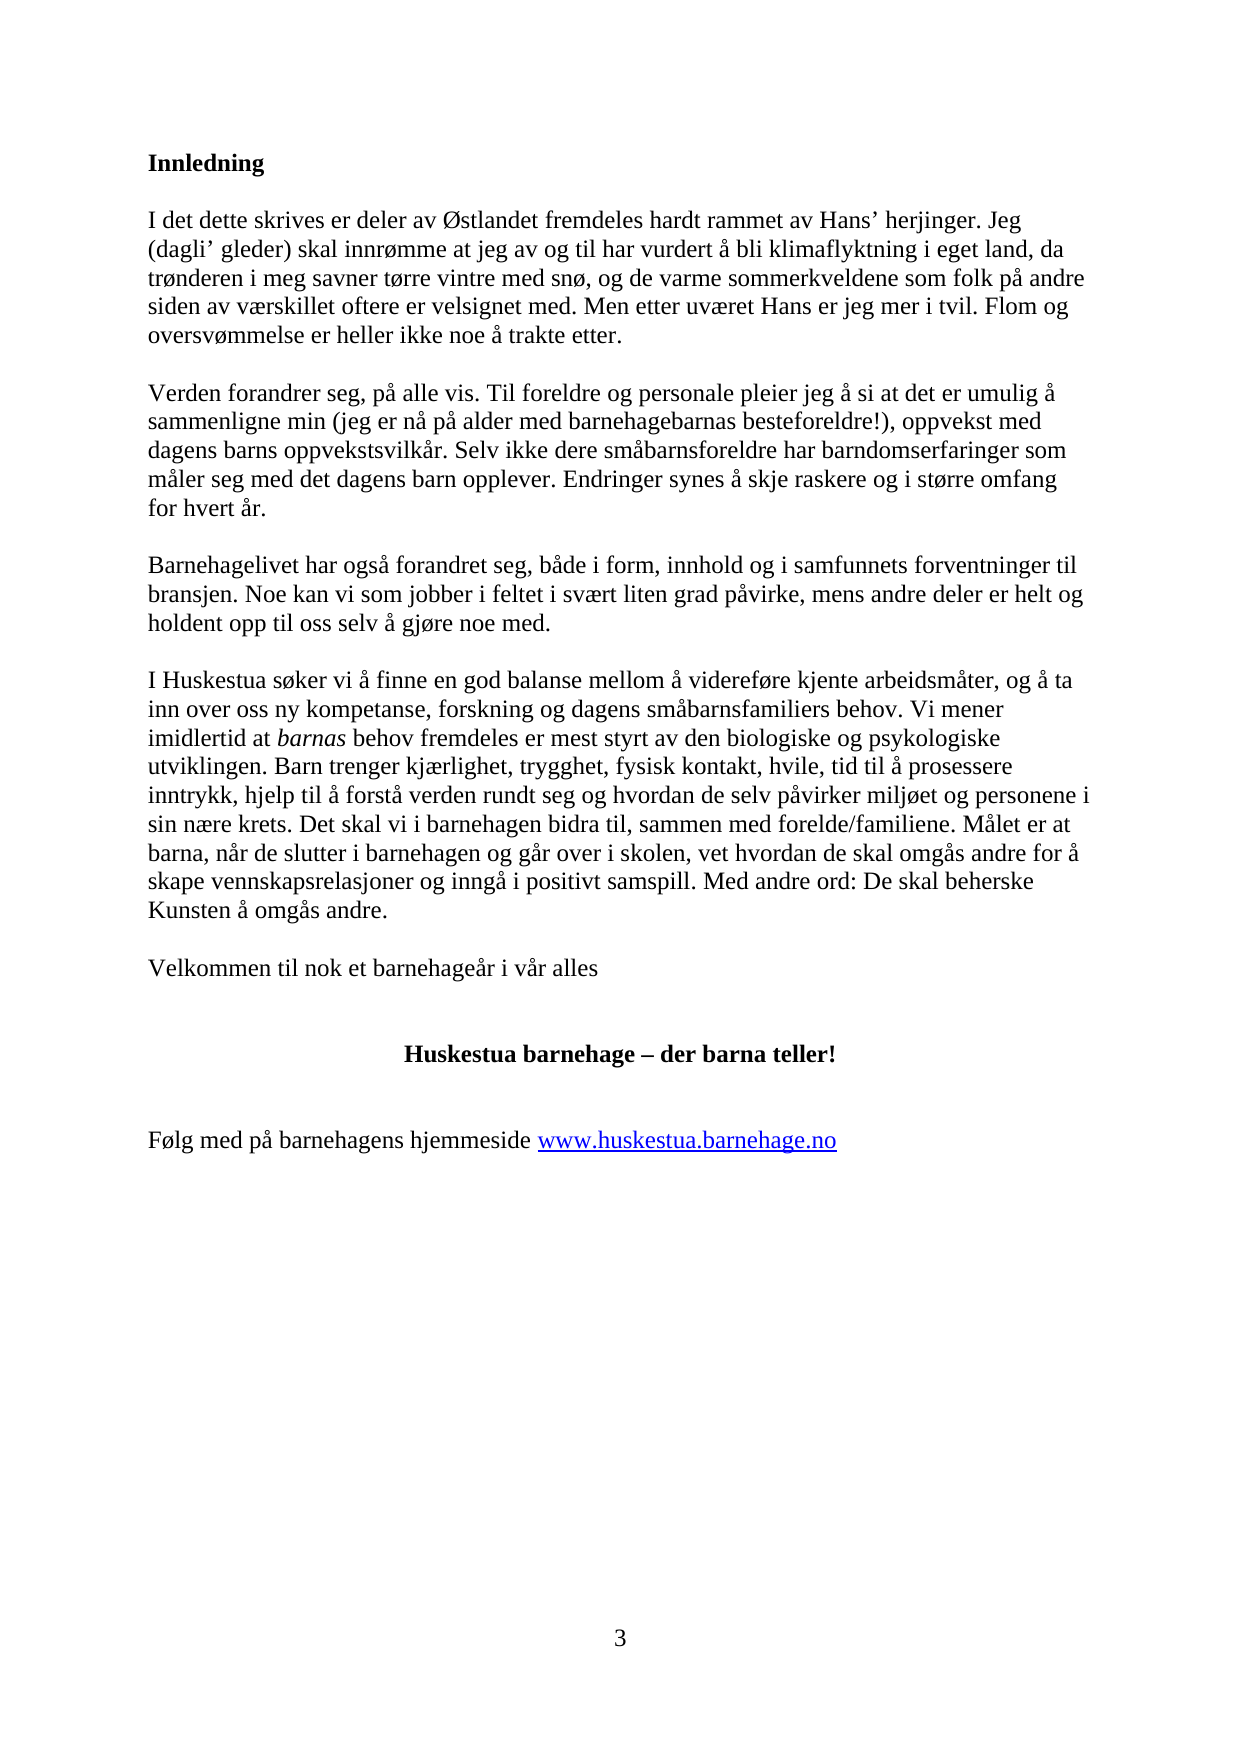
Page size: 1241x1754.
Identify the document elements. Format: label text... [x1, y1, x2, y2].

text I Huskestua søker vi å finne en god balanse mellom å videreføre kjente arbeidsmåter, og å ta inn over oss ny kompetanse, forskning og dagens småbarnsfamiliers behov. Vi mener imidlertid at barnas behov fremdeles er mest styrt av den biologiske og psykologiske utviklingen. Barn trenger kjærlighet, trygghet, fysisk kontakt, hvile, tid til å prosessere inntrykk, hjelp til å forstå verden rundt seg og hvordan de selv påvirker miljøet og personene i sin nære krets. Det skal vi i barnehagen bidra til, sammen med forelde/familiene. Målet er at barna, når de slutter i barnehagen og går over i skolen, vet hvordan de skal omgås andre for å skape vennskapsrelasjoner og inngå i positivt samspill. Med andre ord: De skal beherske Kunsten å omgås andre. [148, 665, 1092, 924]
text Velkommen til nok et barnehageår i vår alles [148, 953, 1092, 981]
text Følg med på barnehagens hjemmeside www.huskestua.barnehage.no [148, 1125, 1092, 1154]
text I det dette skrives er deler av Østlandet fremdeles hardt rammet av Hans’ herjinger. Jeg (dagli’ gleder) skal innrømme at jeg av og til har vurdert å bli klimaflyktning i eget land, da trønderen i meg savner tørre vintre med snø, og de varme sommerkveldene som folk på andre siden av værskillet oftere er velsignet med. Men etter uværet Hans er jeg mer i tvil. Flom og oversvømmelse er heller ikke noe å trakte etter. [148, 205, 1092, 349]
text Barnehagelivet har også forandret seg, både i form, innhold og i samfunnets forventninger til bransjen. Noe kan vi som jobber i feltet i svært liten grad påvirke, mens andre deler er helt og holdent opp til oss selv å gjøre noe med. [148, 550, 1092, 636]
text Innledning [148, 148, 1092, 176]
text Huskestua barnehage – der barna teller! [148, 1039, 1092, 1068]
text Verden forandrer seg, på alle vis. Til foreldre og personale pleier jeg å si at det er umulig å sammenligne min (jeg er nå på alder med barnehagebarnas besteforeldre!), oppvekst med dagens barns oppvekstsvilkår. Selv ikke dere småbarnsforeldre har barndomserfaringer som måler seg med det dagens barn opplever. Endringer synes å skje raskere og i større omfang for hvert år. [148, 378, 1092, 521]
